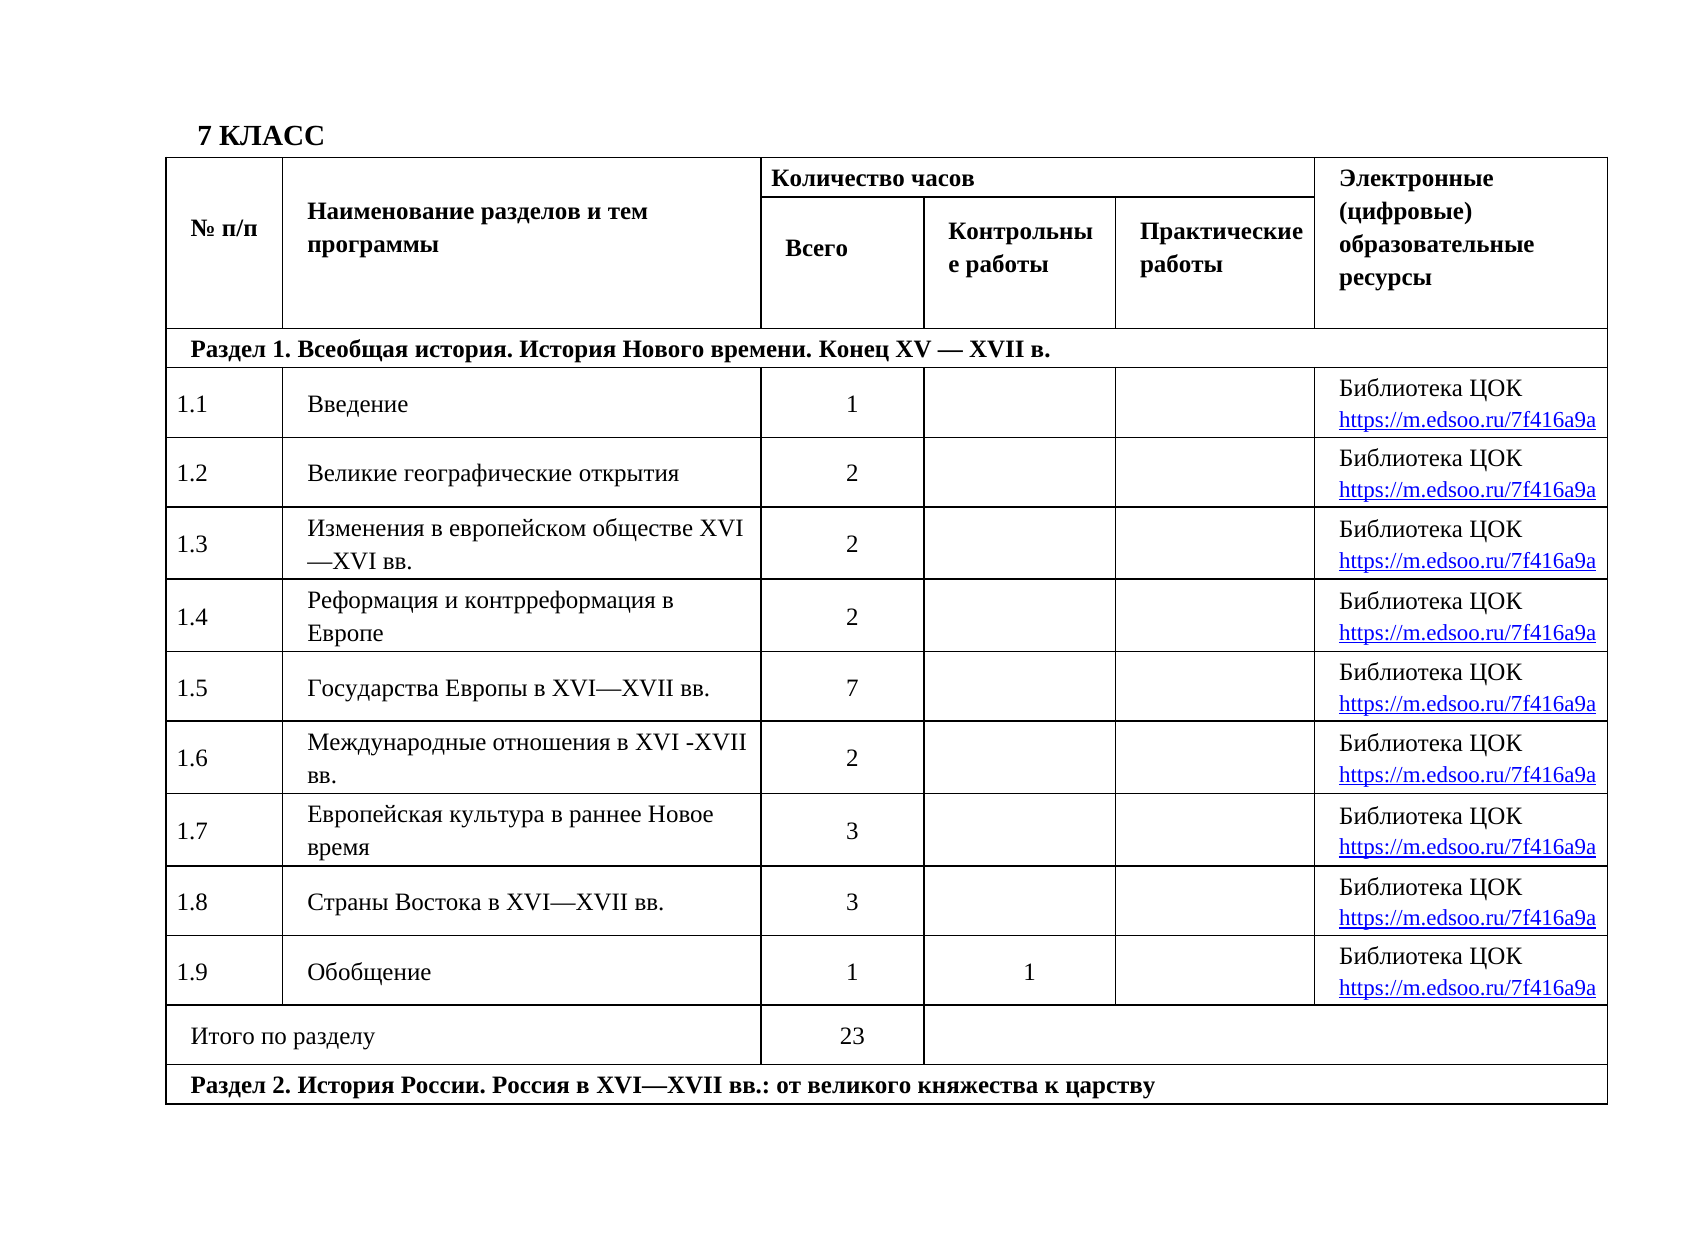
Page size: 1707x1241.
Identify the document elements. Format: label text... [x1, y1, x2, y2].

table_cell [1116, 368, 1314, 436]
table_cell 1.2 [167, 438, 282, 506]
table_cell [1116, 652, 1314, 720]
table_cell [1116, 794, 1314, 865]
table_header Наименование разделов и тем программы [283, 158, 760, 327]
table_header Количество часов [762, 158, 1314, 196]
table_cell [925, 652, 1115, 720]
table_cell Великие географические открытия [283, 438, 760, 506]
table_cell 1.1 [167, 368, 282, 436]
table_cell Введение [283, 368, 760, 436]
table_cell [1116, 508, 1314, 578]
table_cell Раздел 2. История России. Россия в XVI—XVII вв.: от великого княжества к царству [167, 1065, 1607, 1103]
table_cell 3 [762, 867, 923, 935]
table_cell [1116, 438, 1314, 506]
table_cell 1 [762, 936, 923, 1004]
table_cell [925, 1006, 1607, 1064]
table_cell Библиотека ЦОК https://m.edsoo.ru/7f416a9a [1315, 368, 1607, 436]
table_cell Контрольные работы [925, 198, 1115, 327]
table_cell Реформация и контрреформация в Европе [283, 580, 760, 651]
table_cell [925, 368, 1115, 436]
table_cell [1116, 936, 1314, 1004]
table_cell Изменения в европейском обществе XVI—XVI вв. [283, 508, 760, 578]
table_cell [1116, 722, 1314, 793]
table_cell 7 [762, 652, 923, 720]
table_cell Итого по разделу [167, 1006, 760, 1064]
table_cell [925, 438, 1115, 506]
text 7 КЛАСС [190, 118, 1618, 152]
table_cell 1 [925, 936, 1115, 1004]
table_cell Раздел 1. Всеобщая история. История Нового времени. Конец XV — XVII в. [167, 329, 1607, 367]
table_cell 1.7 [167, 794, 282, 865]
table_cell Практические работы [1116, 198, 1314, 327]
table_cell [925, 580, 1115, 651]
table_cell [1116, 867, 1314, 935]
table_cell Всего [762, 198, 923, 327]
table_cell 3 [762, 794, 923, 865]
table_cell [1116, 580, 1314, 651]
table_cell 2 [762, 438, 923, 506]
table_cell Библиотека ЦОК https://m.edsoo.ru/7f416a9a [1315, 508, 1607, 578]
table_cell [925, 722, 1115, 793]
table_cell Государства Европы в XVI—XVII вв. [283, 652, 760, 720]
table_cell Европейская культура в раннее Новое время [283, 794, 760, 865]
table_header № п/п [167, 158, 282, 327]
table_cell 1.3 [167, 508, 282, 578]
table_cell Библиотека ЦОК https://m.edsoo.ru/7f416a9a [1315, 652, 1607, 720]
table_header Электронные (цифровые) образовательные ресурсы [1315, 158, 1607, 327]
table_cell 1.8 [167, 867, 282, 935]
table_cell Страны Востока в XVI—XVII вв. [283, 867, 760, 935]
table_cell Библиотека ЦОК https://m.edsoo.ru/7f416a9a [1315, 580, 1607, 651]
table_cell [925, 794, 1115, 865]
table_cell 1.6 [167, 722, 282, 793]
table_cell 1 [762, 368, 923, 436]
table_cell 23 [762, 1006, 923, 1064]
table_cell 1.9 [167, 936, 282, 1004]
table_cell Библиотека ЦОК https://m.edsoo.ru/7f416a9a [1315, 867, 1607, 935]
table_cell Библиотека ЦОК https://m.edsoo.ru/7f416a9a [1315, 438, 1607, 506]
table_cell 2 [762, 722, 923, 793]
table_cell [925, 508, 1115, 578]
table_cell 1.5 [167, 652, 282, 720]
table_cell 1.4 [167, 580, 282, 651]
table_cell Библиотека ЦОК https://m.edsoo.ru/7f416a9a [1315, 722, 1607, 793]
table_cell 2 [762, 508, 923, 578]
table_cell Обобщение [283, 936, 760, 1004]
table_cell 2 [762, 580, 923, 651]
table_cell Библиотека ЦОК https://m.edsoo.ru/7f416a9a [1315, 794, 1607, 865]
table_cell Международные отношения в XVI -XVII вв. [283, 722, 760, 793]
table_cell [925, 867, 1115, 935]
table_cell Библиотека ЦОК https://m.edsoo.ru/7f416a9a [1315, 936, 1607, 1004]
